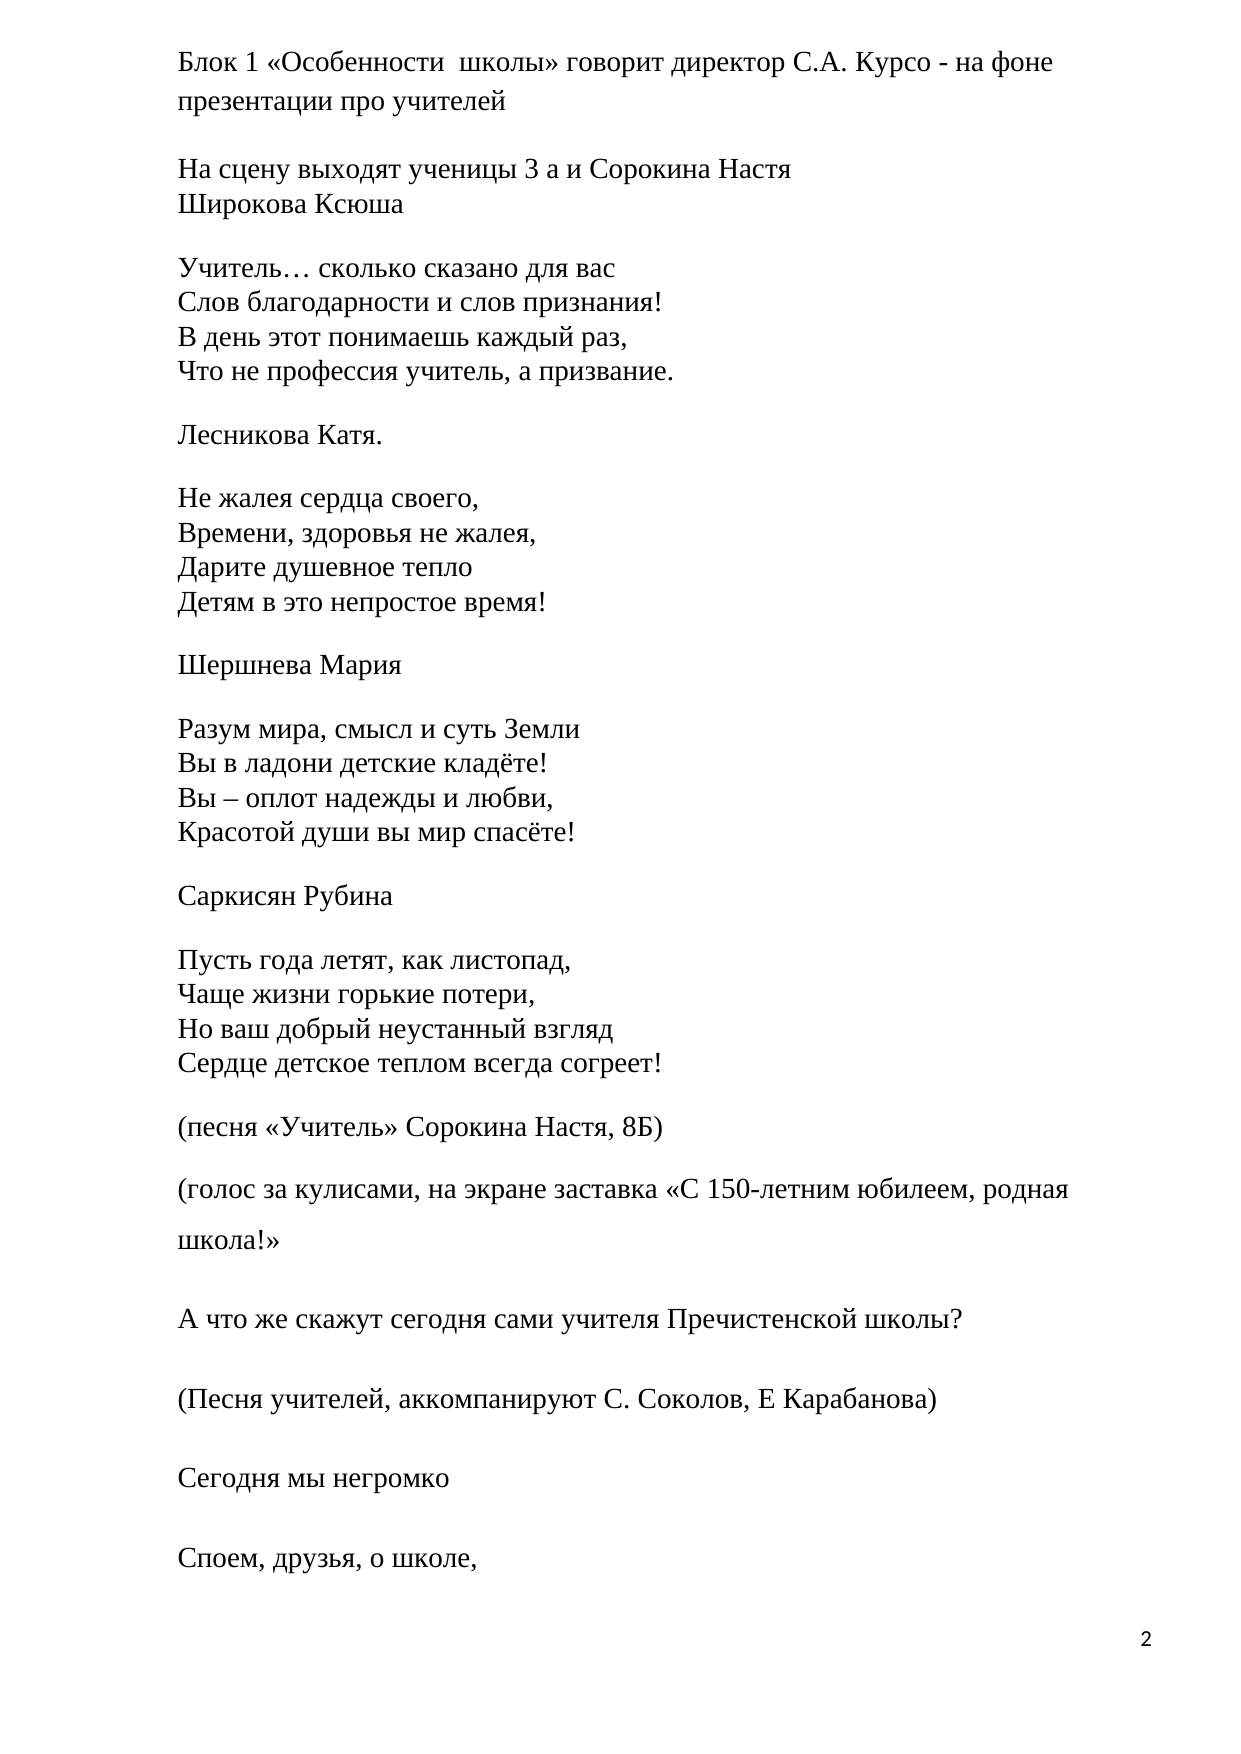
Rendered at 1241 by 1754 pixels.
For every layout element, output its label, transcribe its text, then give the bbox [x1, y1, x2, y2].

text Учитель… сколько сказано для вас Слов благодарности и слов признания! В день этот понимаешь каждый раз, Что не профессия учитель, а призвание. [177, 249, 1152, 387]
text На сцену выходят ученицы 3 а и Сорокина Настя Широкова Ксюша [177, 151, 1152, 219]
text А что же скажут сегодня сами учителя Пречистенской школы? [177, 1301, 1152, 1335]
text Саркисян Рубина [177, 877, 1152, 912]
text Лесникова Катя. [177, 416, 1152, 450]
text (Песня учителей, аккомпанируют С. Соколов, Е Карабанова) [177, 1381, 1152, 1414]
text (песня «Учитель» Сорокина Настя, 8Б) [177, 1108, 1152, 1142]
text Сегодня мы негромко [177, 1460, 1152, 1494]
text Блок 1 «Особенности школы» говорит директор С.А. Курсо - на фоне презентации про учителей [177, 44, 1152, 116]
text Пусть года летят, как листопад, Чаще жизни горькие потери, Но ваш добрый неустанный взгляд Сердце детское теплом всегда согреет! [177, 941, 1152, 1079]
text Споем, друзья, о школе, [177, 1540, 1152, 1573]
text (голос за кулисами, на экране заставка «С 150-летним юбилеем, родная школа!» [177, 1172, 1152, 1256]
text Не жалея сердца своего, Времени, здоровья не жалея, Дарите душевное тепло Детям в это непростое время! [177, 479, 1152, 617]
text Шершнева Мария [177, 647, 1152, 681]
text Разум мира, смысл и суть Земли Вы в ладони детские кладёте! Вы – оплот надежды и любви, Красотой души вы мир спасёте! [177, 710, 1152, 848]
